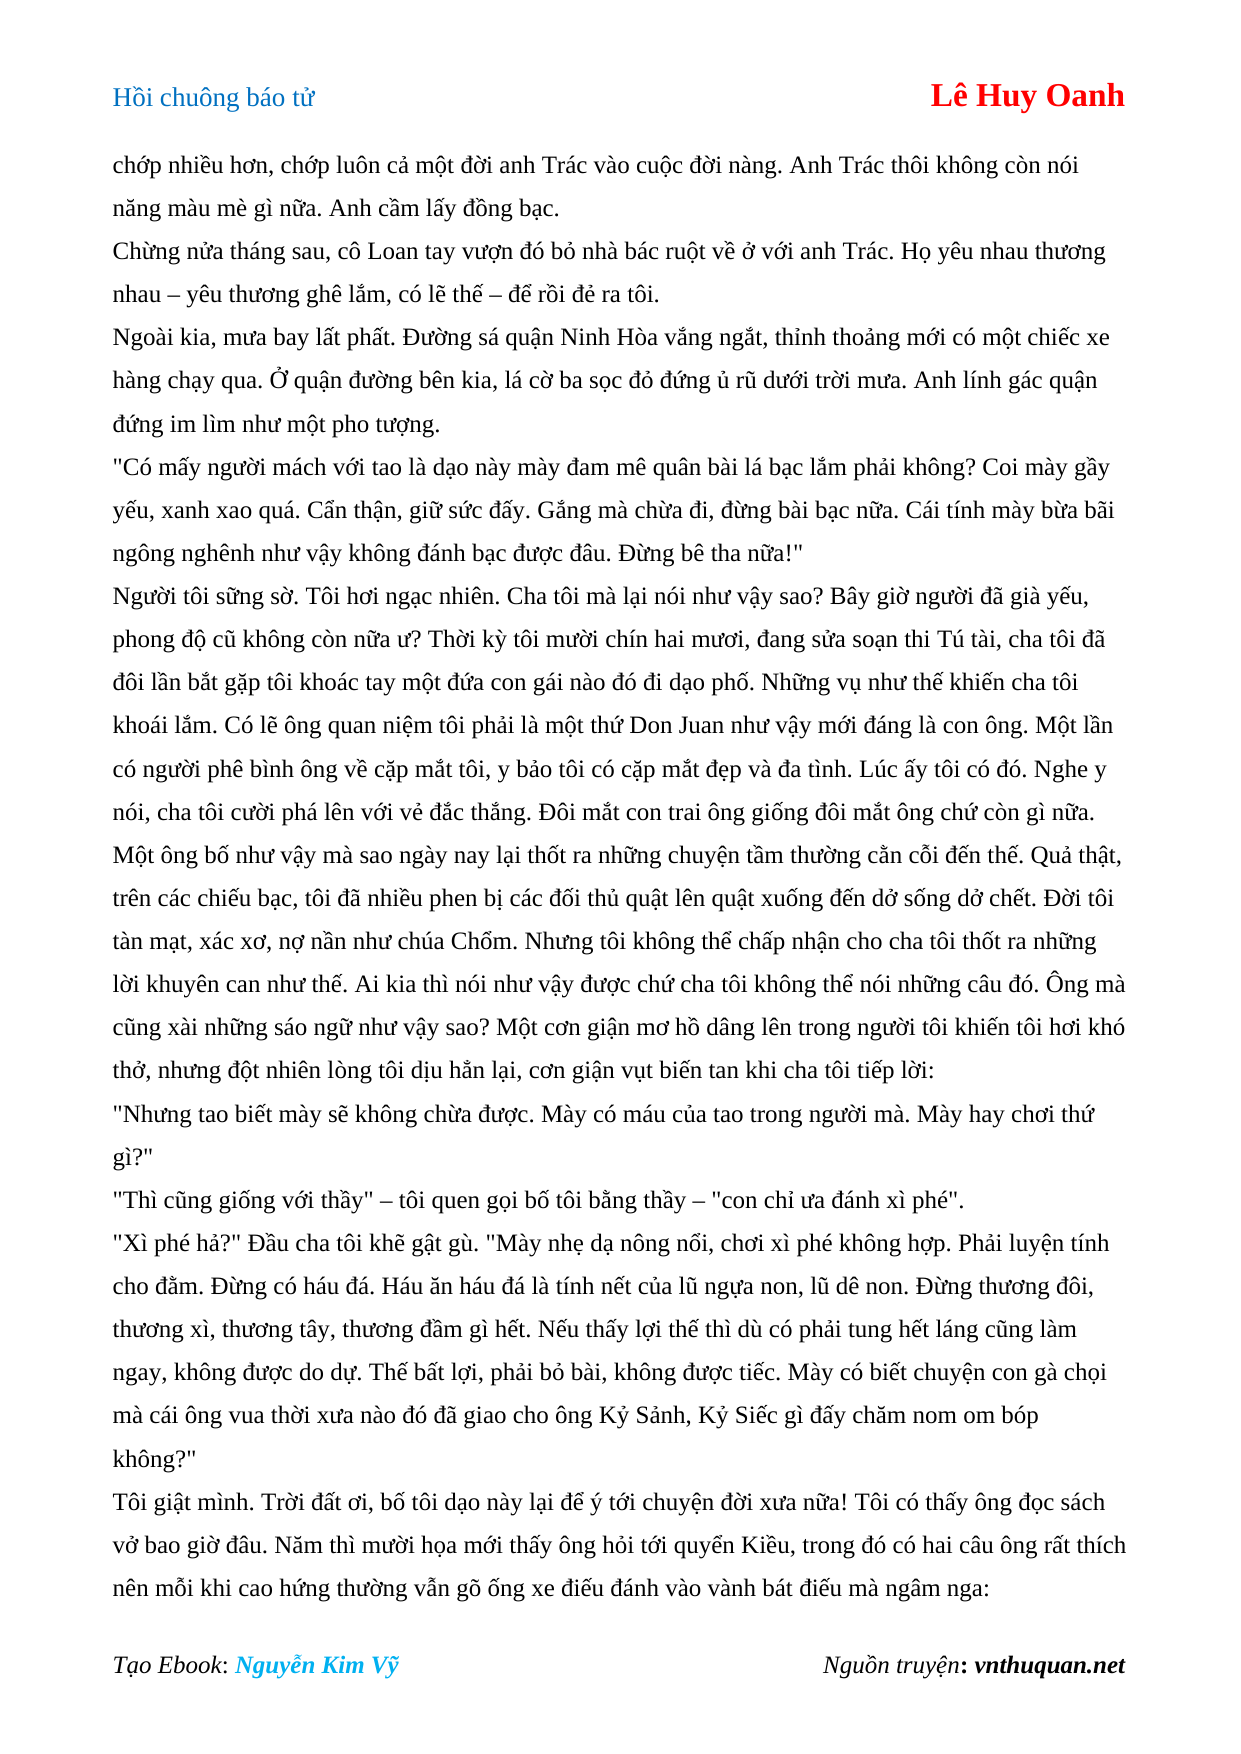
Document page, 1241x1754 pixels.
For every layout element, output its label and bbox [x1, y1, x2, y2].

text [112, 150, 1128, 1602]
